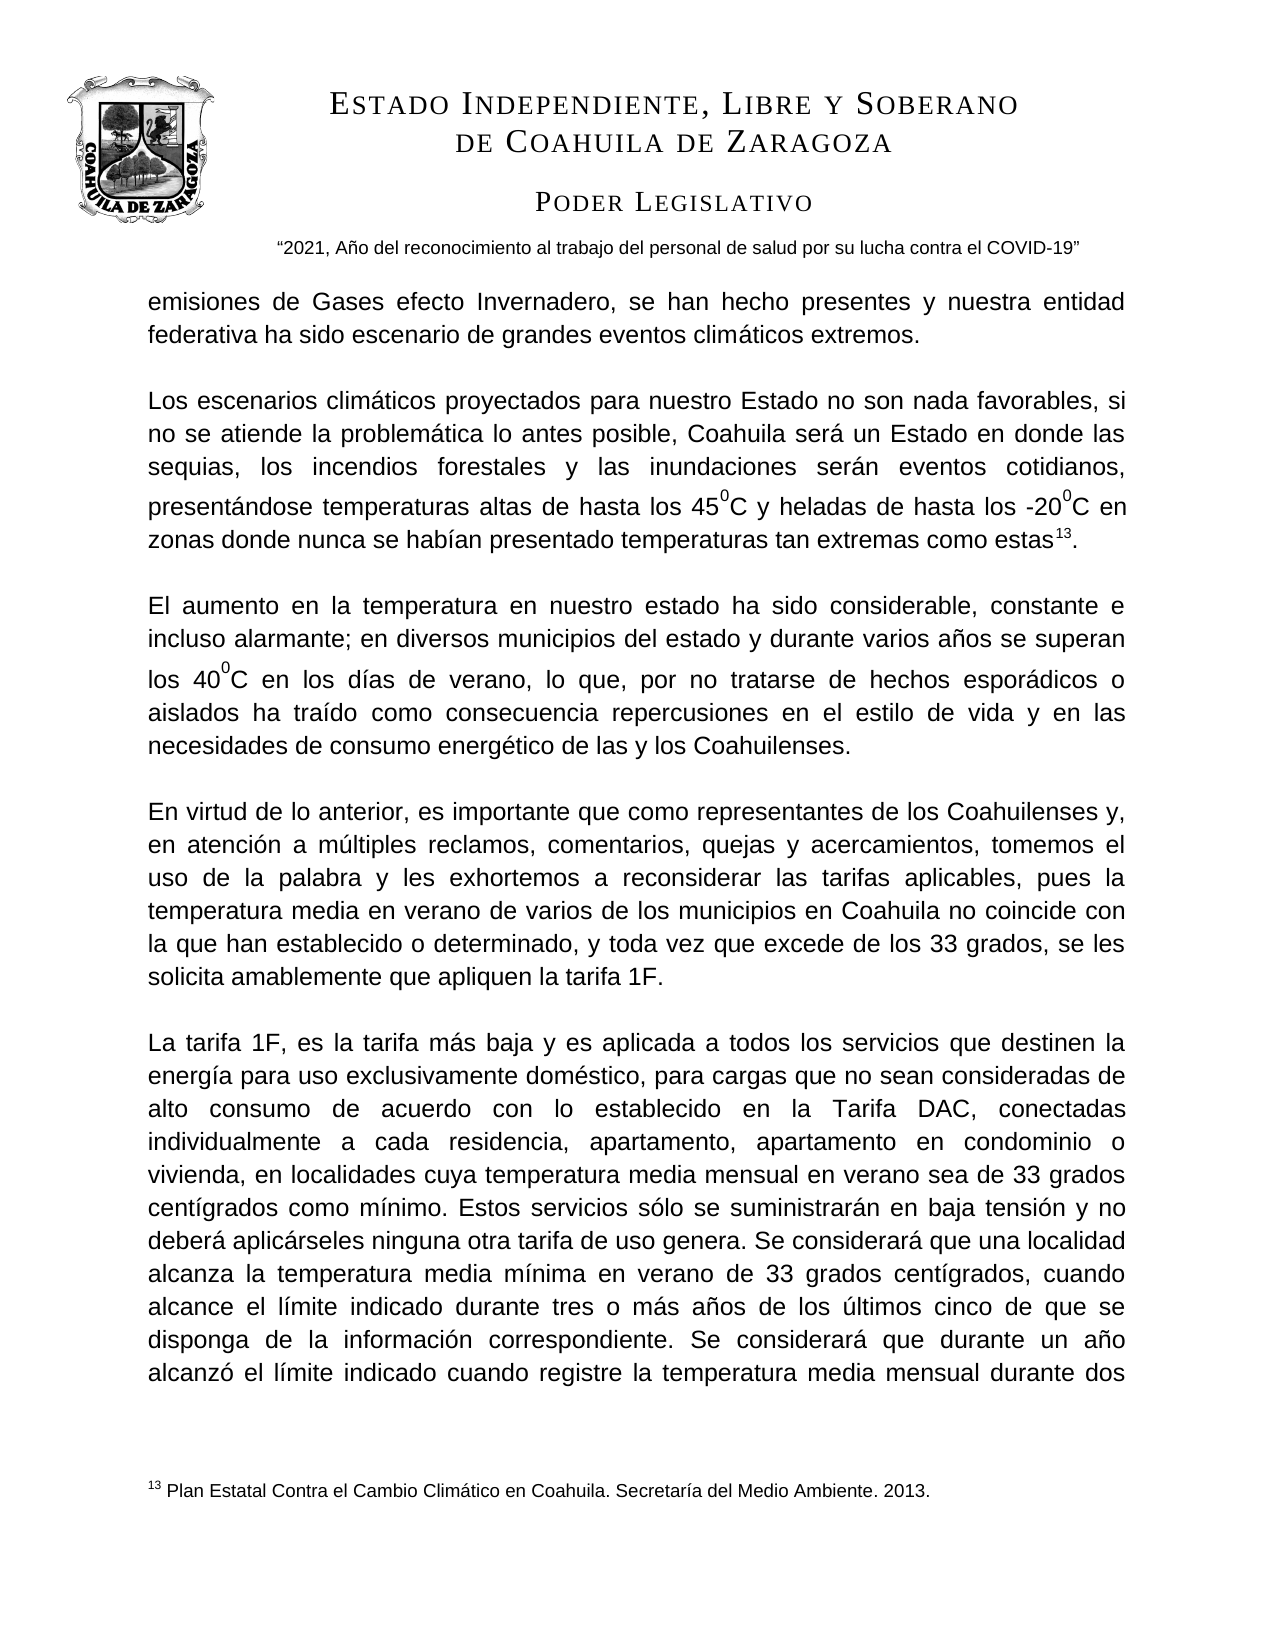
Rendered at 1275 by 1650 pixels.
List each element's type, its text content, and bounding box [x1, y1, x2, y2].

picture [66, 76, 215, 223]
text El aumento en la temperatura en nuestro estado ha sido considerable, constante e incluso alarmante; en diversos municipios del estado y durante varios años se superan los 400C en los días de verano, lo que, por no tratarse de hechos esporádicos o aislados ha traído como consecuencia repercusiones en el estilo de vida y en las necesidades de consumo energético de las y los Coahuilenses. [148, 591, 1127, 759]
text Los escenarios climáticos proyectados para nuestro Estado no son nada favorables, si no se atiende la problemática lo antes posible, Coahuila será un Estado en donde las sequias, los incendios forestales y las inundaciones serán eventos cotidianos, presentándose temperaturas altas de hasta los 450C y heladas de hasta los -200C en zonas donde nunca se habían presentado temperaturas tan extremas como estas. [148, 386, 1127, 554]
text En virtud de lo anterior, es importante que como representantes de los Coahuilenses y, en atención a múltiples reclamos, comentarios, quejas y acercamientos, tomemos el uso de la palabra y les exhortemos a reconsiderar las tarifas aplicables, pues la temperatura media en verano de varios de los municipios en Coahuila no coincide con la que han establecido o determinado, y toda vez que excede de los 33 grados, se les solicita amablemente que apliquen la tarifa 1F. [148, 797, 1127, 991]
